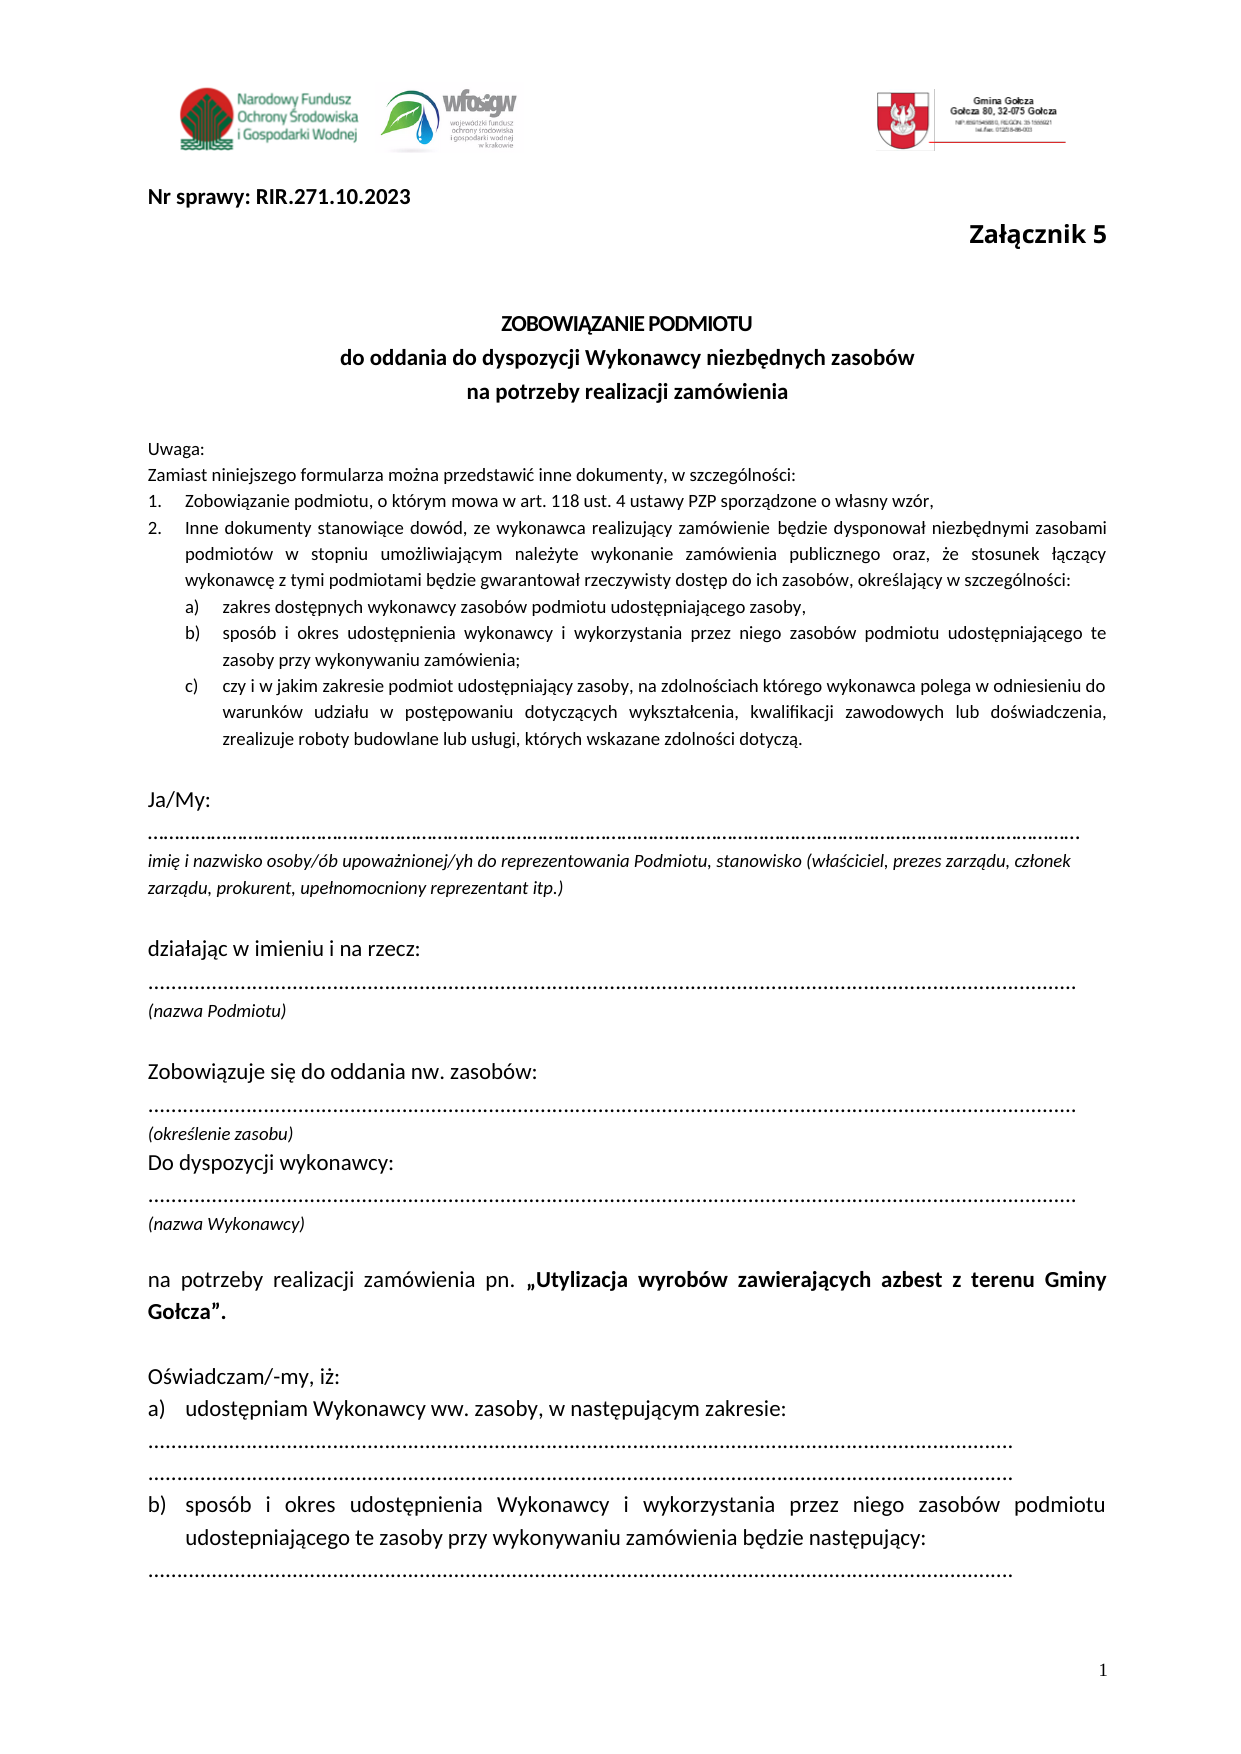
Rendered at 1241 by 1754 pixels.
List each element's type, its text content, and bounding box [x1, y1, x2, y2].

text (nazwa Podmiotu) [148, 999, 1107, 1022]
text do oddania do dyspozycji Wykonawcy niezbędnych zasobów [148, 343, 1107, 371]
list czy i w jakim zakresie podmiot udostępniający zasoby, na zdolnościach którego wykonawca polega w odniesieniu do warunków udziału w postępowaniu dotyczących wykształcenia, kwalifikacji zawodowych lub doświadczenia, zrealizuje roboty budowlane lub usługi, których wskazane zdolności dotyczą. [185, 674, 1107, 750]
list sposób i okres udostępnienia Wykonawcy i wykorzystania przez niego zasobów podmiotu udostepniającego te zasoby przy wykonywaniu zamówienia będzie następujący: [148, 1491, 1107, 1551]
text Ja/My: [148, 785, 1107, 813]
list Zobowiązanie podmiotu, o którym mowa w art. 118 ust. 4 ustawy PZP sporządzone o własny wzór, [148, 489, 1107, 512]
text Załącznik 5 [148, 216, 1107, 250]
text Do dyspozycji wykonawcy: [148, 1148, 1107, 1176]
picture [172, 79, 367, 153]
text …………………………………………………………………………………………………………………………………………………………… [148, 817, 1107, 846]
text Zamiast niniejszego formularza można przedstawić inne dokumenty, w szczególności: [148, 463, 1107, 486]
text działając w imieniu i na rzecz: [148, 934, 1107, 963]
text Oświadczam/-my, iż: [148, 1362, 1107, 1390]
text imię i nazwisko osoby/ób upoważnionej/yh do reprezentowania Podmiotu, stanowisko (właściciel, prezes zarządu, członek zarządu, prokurent, upełnomocniony reprezentant itp.) [148, 850, 1107, 899]
list sposób i okres udostępnienia wykonawcy i wykorzystania przez niego zasobów podmiotu udostępniającego te zasoby przy wykonywaniu zamówienia; [185, 621, 1107, 671]
picture [875, 89, 1068, 153]
list zakres dostępnych wykonawcy zasobów podmiotu udostępniającego zasoby, [185, 595, 1107, 618]
text na potrzeby realizacji zamówienia [148, 377, 1107, 405]
text na potrzeby realizacji zamówienia pn. „Utylizacja wyrobów zawierających azbest z terenu Gminy Gołcza”. [148, 1265, 1107, 1326]
text (nazwa Wykonawcy) [148, 1213, 1107, 1236]
text ................................................................................................................................................................. [148, 967, 1107, 995]
list udostępniam Wykonawcy ww. zasoby, w następującym zakresie: [148, 1394, 1107, 1422]
picture [374, 82, 525, 153]
text Zobowiązuje się do oddania nw. zasobów: [148, 1057, 1107, 1086]
text ................................................................................................................................................................. [148, 1180, 1107, 1208]
list Inne dokumenty stanowiące dowód, ze wykonawca realizujący zamówienie będzie dysponował niezbędnymi zasobami podmiotów w stopniu umożliwiającym należyte wykonanie zamówienia publicznego oraz, że stosunek łączący wykonawcę z tymi podmiotami będzie gwarantował rzeczywisty dostęp do ich zasobów, określający w szczególności: [148, 516, 1107, 592]
text ................................................................................................................................................................. [148, 1090, 1107, 1118]
text Uwaga: [148, 437, 1107, 460]
text Nr sprawy: RIR.271.10.2023 [148, 182, 1107, 210]
text ZOBOWIĄZANIE PODMIOTU [148, 309, 1107, 338]
text (określenie zasobu) [148, 1122, 1107, 1145]
